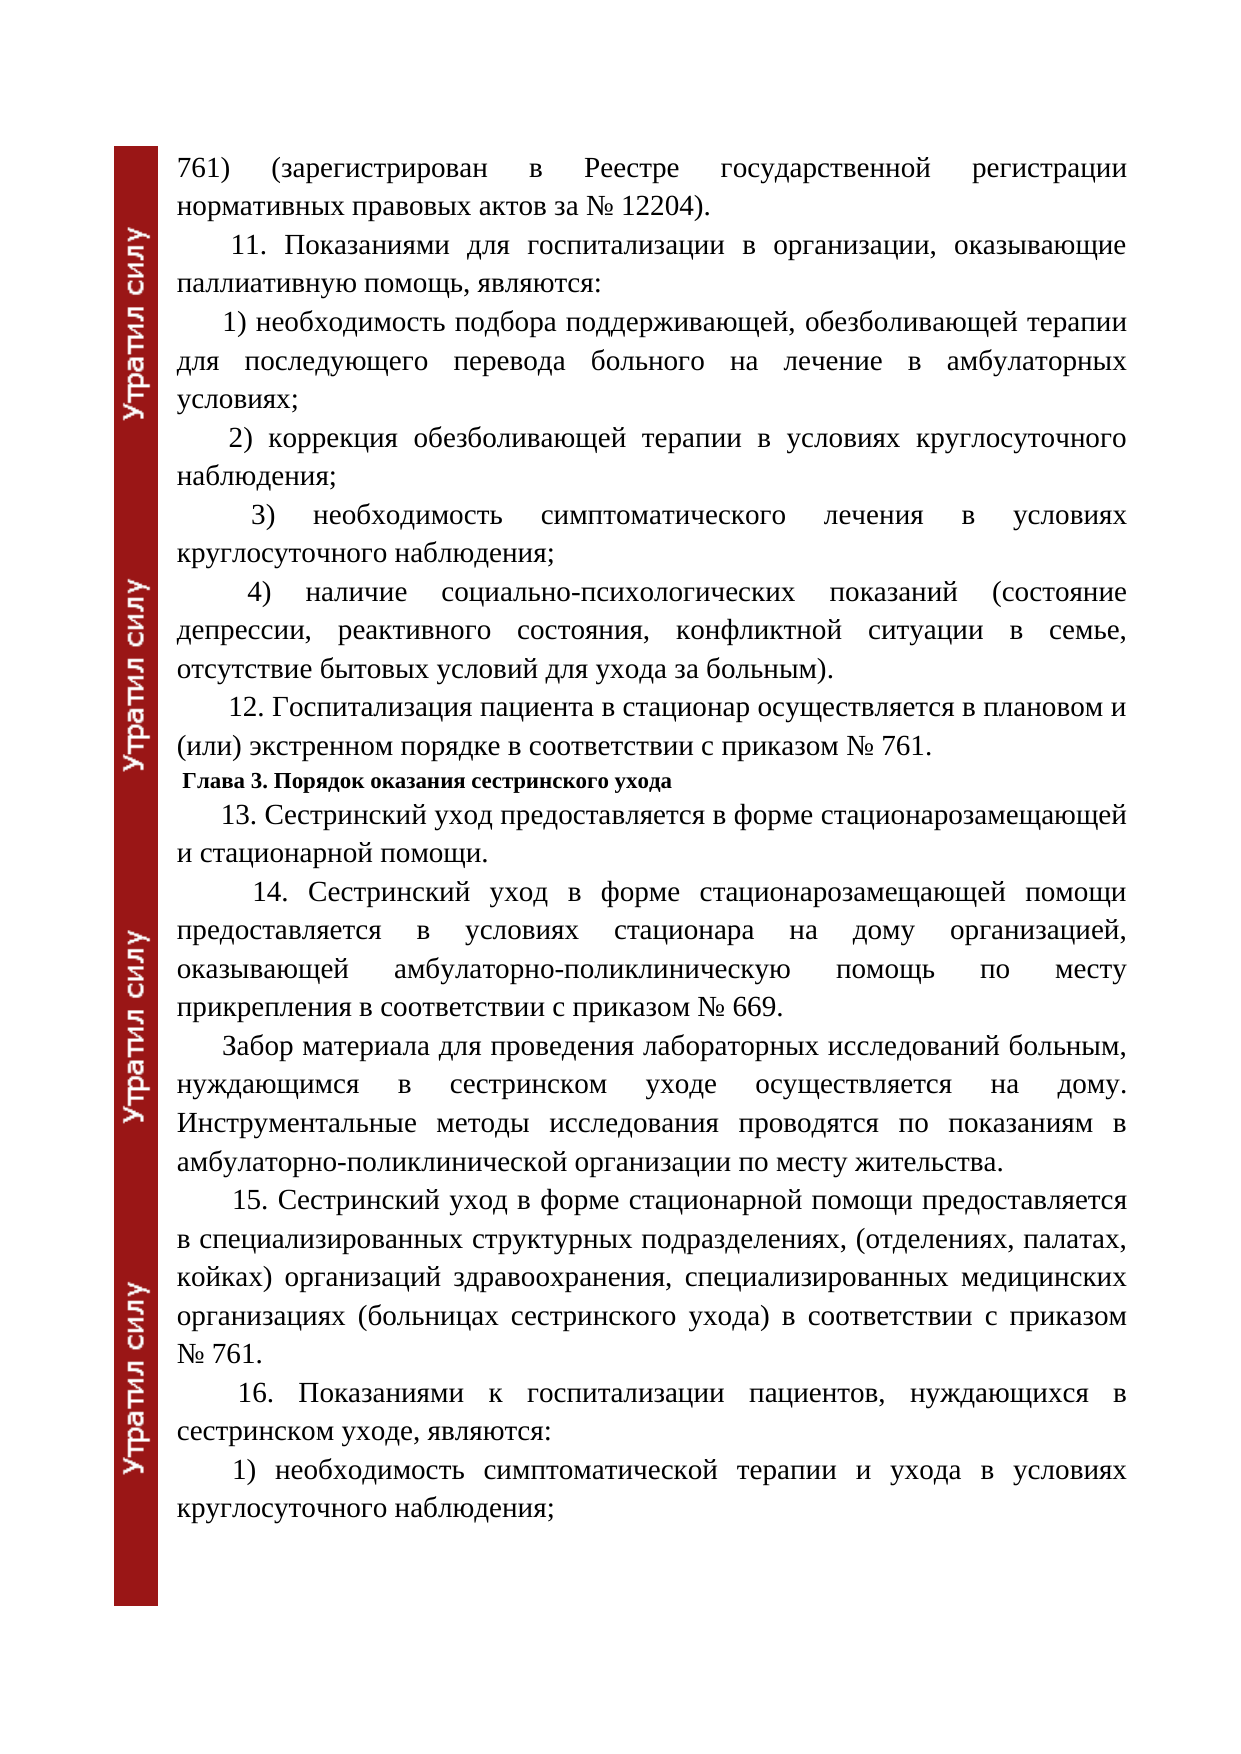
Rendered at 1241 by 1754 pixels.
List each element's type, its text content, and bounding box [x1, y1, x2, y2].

text 12. Госпитализация пациента в стационар осуществляется в плановом и (или) экстренном порядке в соответствии с приказом № 761. [112, 689, 1128, 762]
picture [114, 569, 158, 574]
picture [114, 1370, 158, 1375]
picture [114, 1177, 158, 1182]
picture [114, 415, 158, 420]
text 2) коррекция обезболивающей терапии в условиях круглосуточного наблюдения; [112, 420, 1128, 492]
text Забор материала для проведения лабораторных исследований больным, нуждающимся в сестринском уходе осуществляется на дому. Инструментальные методы исследования проводятся по показаниям в амбулаторно-поликлинической организации по месту жительства. [112, 1028, 1128, 1177]
text Глава 3. Порядок оказания сестринского ухода [112, 767, 1128, 793]
text 13. Сестринский уход предоставляется в форме стационарозамещающей и стационарной помощи. [112, 797, 1128, 869]
picture [114, 1023, 158, 1028]
text 11. Показаниями для госпитализации в организации, оказывающие паллиативную помощь, являются: [112, 227, 1128, 299]
text 1) необходимость симптоматической терапии и ухода в условиях круглосуточного наблюдения; [112, 1452, 1128, 1524]
text 1) необходимость подбора поддерживающей, обезболивающей терапии для последующего перевода больного на лечение в амбулаторных условиях; [112, 304, 1128, 415]
picture [114, 146, 158, 150]
text 3) необходимость симптоматического лечения в условиях круглосуточного наблюдения; [112, 497, 1128, 569]
picture [114, 299, 158, 304]
picture [114, 869, 158, 874]
picture [114, 492, 158, 497]
picture [114, 762, 158, 767]
picture [114, 1447, 158, 1452]
text 15. Сестринский уход в форме стационарной помощи предоставляется в специализированных структурных подразделениях, (отделениях, палатах, койках) организаций здравоохранения, специализированных медицинских организациях (больницах сестринского ухода) в соответствии с приказом № 761. [112, 1182, 1128, 1370]
text 4) наличие социально-психологических показаний (состояние депрессии, реактивного состояния, конфликтной ситуации в семье, отсутствие бытовых условий для ухода за больным). [112, 574, 1128, 684]
picture [114, 222, 158, 227]
text 16. Показаниями к госпитализации пациентов, нуждающихся в сестринском уходе, являются: [112, 1375, 1128, 1447]
picture [114, 684, 158, 689]
picture [114, 793, 158, 797]
text 14. Сестринский уход в форме стационарозамещающей помощи предоставляется в условиях стационара на дому организацией, оказывающей амбулаторно-поликлиническую помощь по месту прикрепления в соответствии с приказом № 669. [112, 874, 1128, 1023]
picture [114, 1524, 158, 1606]
